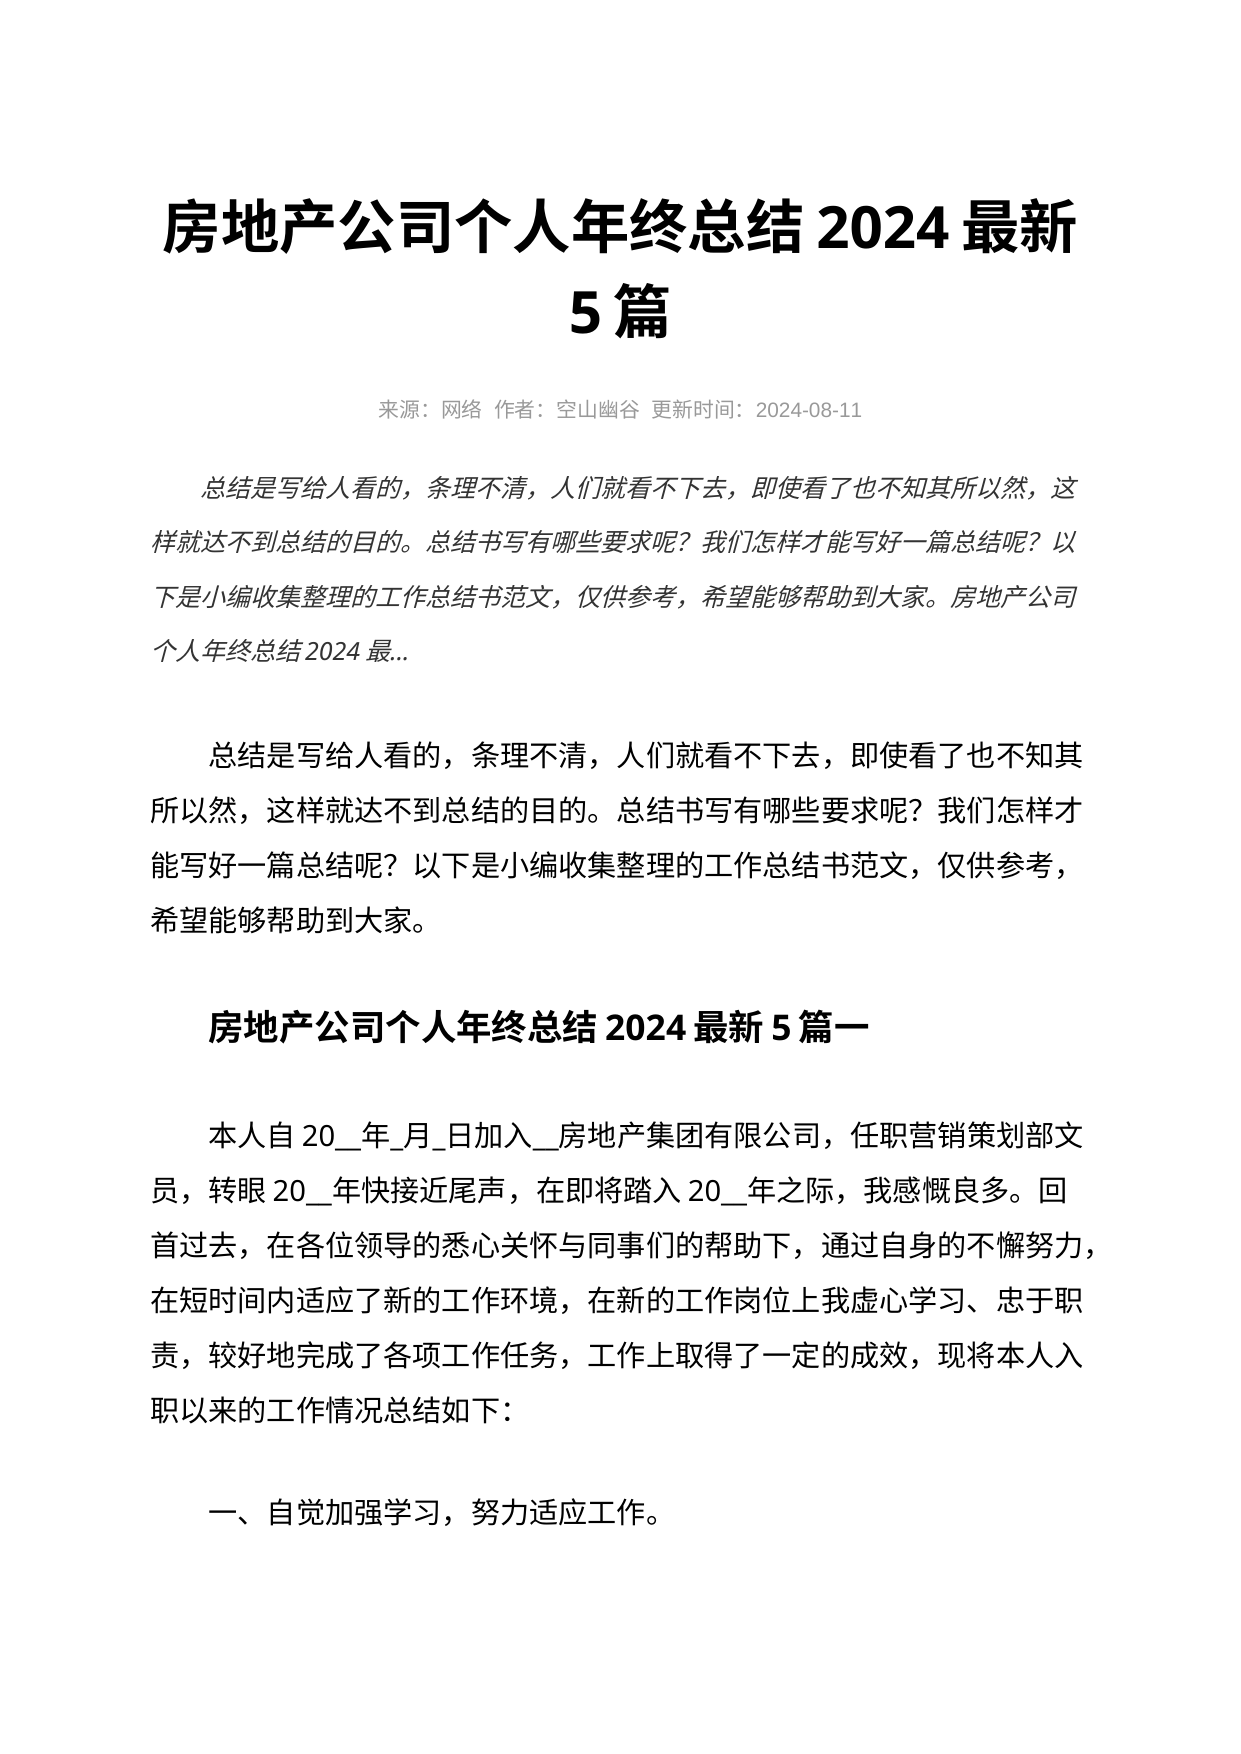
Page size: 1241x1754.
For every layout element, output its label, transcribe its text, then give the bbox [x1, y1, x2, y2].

text 房地产公司个人年终总结2024最新5篇一 [150, 999, 1090, 1051]
subtitle 房地产公司个人年终总结2024最新5篇 [150, 181, 1090, 351]
text 来源：网络 作者：空山幽谷 更新时间：2024-08-11 [150, 398, 1090, 422]
text 本人自20__年_月_日加入__房地产集团有限公司，任职营销策划部文员，转眼20__年快接近尾声，在即将踏入20__年之际，我感慨良多。回首过去，在各位领导的悉心关怀与同事们的帮助下，通过自身的不懈努力，在短时间内适应了新的工作环境，在新的工作岗位上我虚心学习、忠于职责，较好地完成了各项工作任务，工作上取得了一定的成效，现将本人入职以来的工作情况总结如下： [150, 1113, 1090, 1430]
text 总结是写给人看的，条理不清，人们就看不下去，即使看了也不知其所以然，这样就达不到总结的目的。总结书写有哪些要求呢？我们怎样才能写好一篇总结呢？以下是小编收集整理的工作总结书范文，仅供参考，希望能够帮助到大家。 [150, 733, 1090, 940]
text 总结是写给人看的，条理不清，人们就看不下去，即使看了也不知其所以然，这样就达不到总结的目的。总结书写有哪些要求呢？我们怎样才能写好一篇总结呢？以下是小编收集整理的工作总结书范文，仅供参考，希望能够帮助到大家。房地产公司个人年终总结2024最... [150, 468, 1090, 668]
text 一、自觉加强学习，努力适应工作。 [150, 1489, 1090, 1532]
